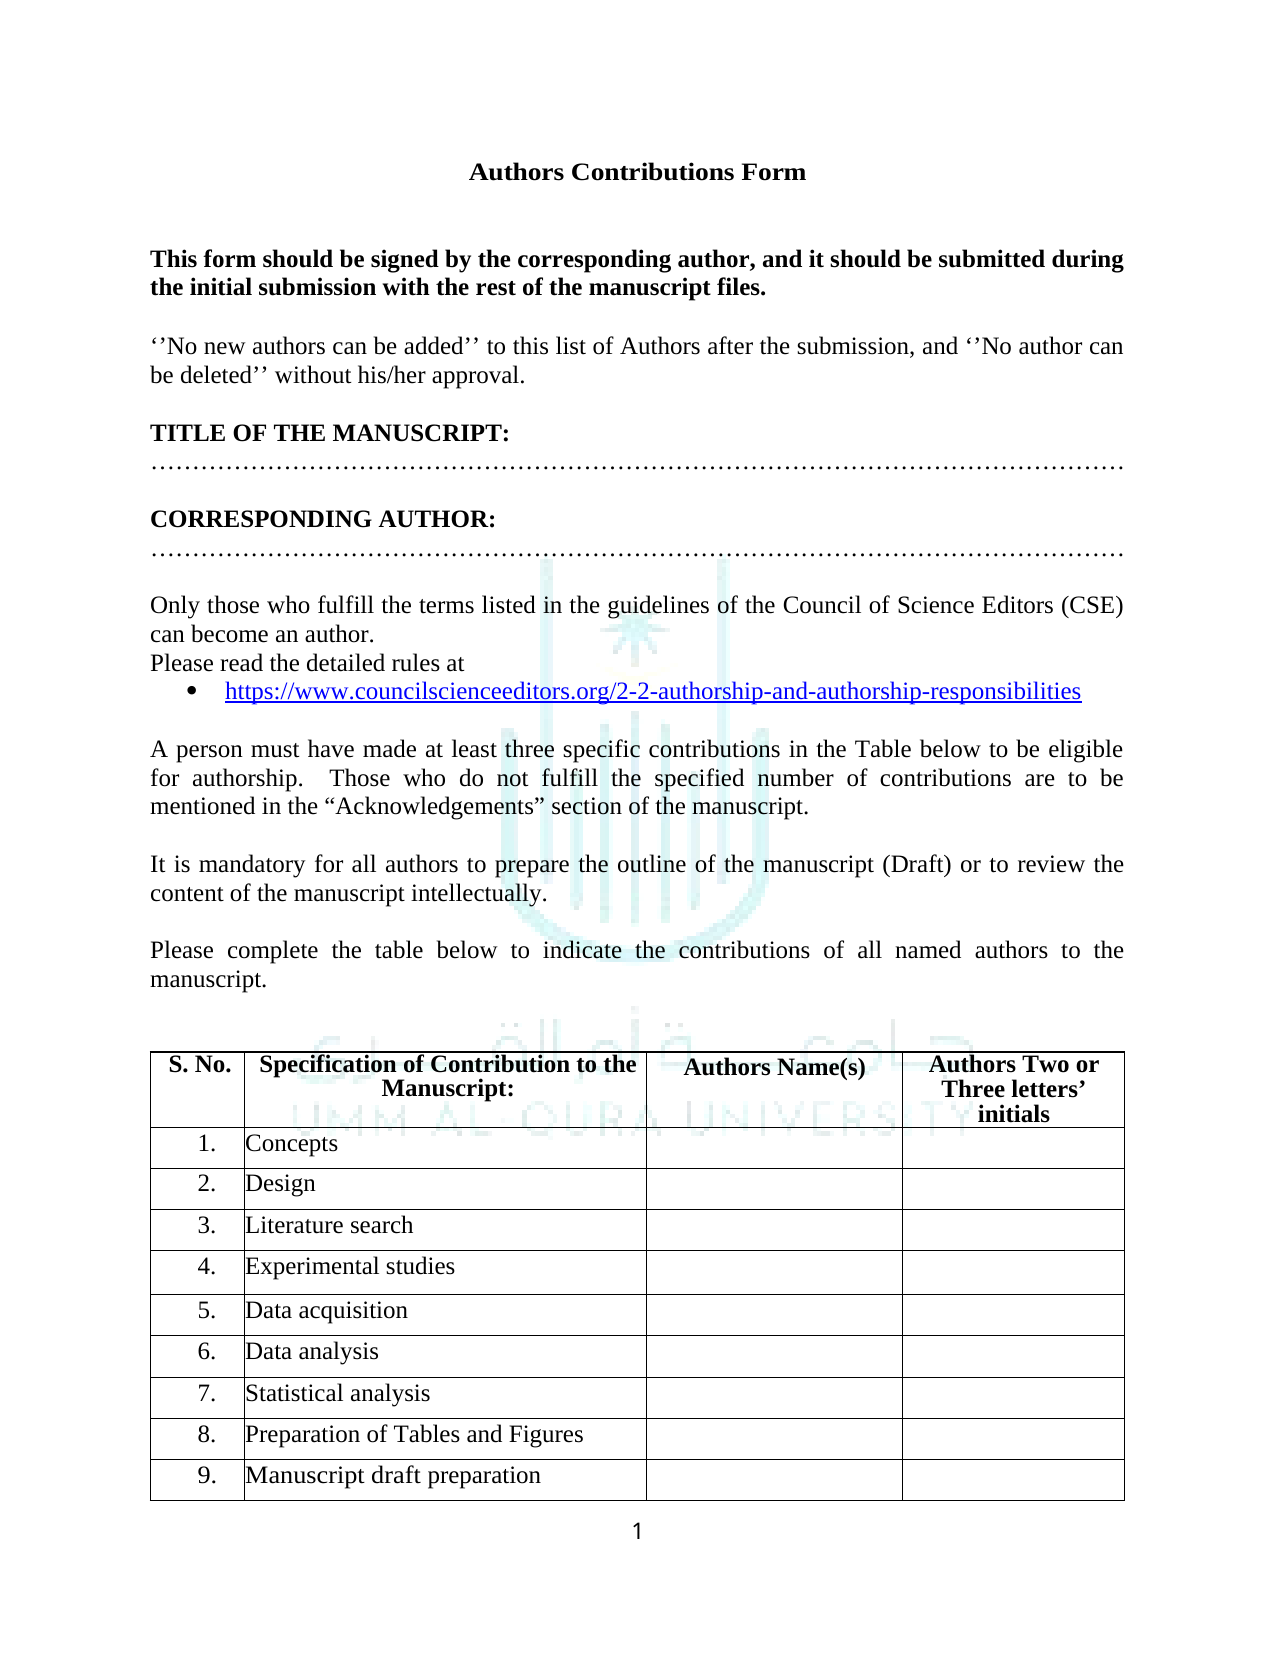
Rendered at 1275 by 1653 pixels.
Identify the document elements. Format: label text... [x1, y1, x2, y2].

table_header Authors Two or Three letters’ initials [903, 1053, 1124, 1127]
table_cell [151, 1295, 244, 1335]
table_cell [647, 1336, 902, 1377]
table_cell Statistical analysis [245, 1378, 646, 1418]
table_cell [647, 1460, 902, 1500]
table_cell Concepts [245, 1128, 646, 1167]
table_cell Preparation of Tables and Figures [245, 1419, 646, 1459]
table_cell [903, 1460, 1124, 1500]
table_cell [903, 1378, 1124, 1418]
table_cell [647, 1419, 902, 1459]
text This form should be signed by the corresponding author, and it should be submitted during the initial submission with the rest of the manuscript files. [150, 244, 1125, 301]
table_header Authors Name(s) [647, 1053, 902, 1127]
table_cell [151, 1419, 244, 1459]
table_header Specification of Contribution to the Manuscript: [245, 1053, 646, 1127]
text ……………………………………………………………………………………………………… [150, 446, 1125, 475]
text CORRESPONDING AUTHOR: [150, 504, 1125, 533]
table_cell Data analysis [245, 1336, 646, 1377]
table_cell [903, 1128, 1124, 1167]
text Please complete the table below to indicate the contributions of all named authors to the manuscript. [150, 935, 1125, 993]
table_cell [647, 1128, 902, 1167]
table_cell [903, 1419, 1124, 1459]
table_cell [647, 1295, 902, 1335]
table_header S. No. [151, 1053, 244, 1127]
table_cell [903, 1169, 1124, 1209]
text ……………………………………………………………………………………………………… [150, 533, 1125, 561]
text ‘’No new authors can be added’’ to this list of Authors after the submission, and ‘’No author can be deleted’’ without his/her approval. [150, 331, 1125, 389]
table_cell [647, 1210, 902, 1250]
table_cell [903, 1336, 1124, 1377]
table_cell [151, 1128, 244, 1167]
table_cell [903, 1210, 1124, 1250]
text A person must have made at least three specific contributions in the Table below to be eligible for authorship. Those who do not fulfill the specified number of contributions are to be mentioned in the “Acknowledgements” section of the manuscript. [150, 734, 1125, 820]
table_cell [647, 1251, 902, 1294]
table_cell [151, 1378, 244, 1418]
table_cell [151, 1210, 244, 1250]
text It is mandatory for all authors to prepare the outline of the manuscript (Draft) or to review the content of the manuscript intellectually. [150, 849, 1125, 906]
table_cell Manuscript draft preparation [245, 1460, 646, 1500]
table_cell [151, 1460, 244, 1500]
text TITLE OF THE MANUSCRIPT: [150, 418, 1125, 446]
table_cell [647, 1378, 902, 1418]
table_cell Literature search [245, 1210, 646, 1250]
text Only those who fulfill the terms listed in the guidelines of the Council of Science Editors (CSE) can become an author. [150, 590, 1125, 648]
table_cell [151, 1251, 244, 1294]
table_cell [903, 1295, 1124, 1335]
table_cell [151, 1169, 244, 1209]
table_cell Experimental studies [245, 1251, 646, 1294]
table_cell Data acquisition [245, 1295, 646, 1335]
table_cell [647, 1169, 902, 1209]
text Authors Contributions Form [150, 157, 1125, 186]
text Please read the detailed rules at [150, 648, 1125, 676]
table_cell [903, 1251, 1124, 1294]
list https://www.councilscienceeditors.org/2-2-authorship-and-authorship-responsibilities [187, 676, 1125, 705]
table_cell Design [245, 1169, 646, 1209]
table_cell [151, 1336, 244, 1377]
